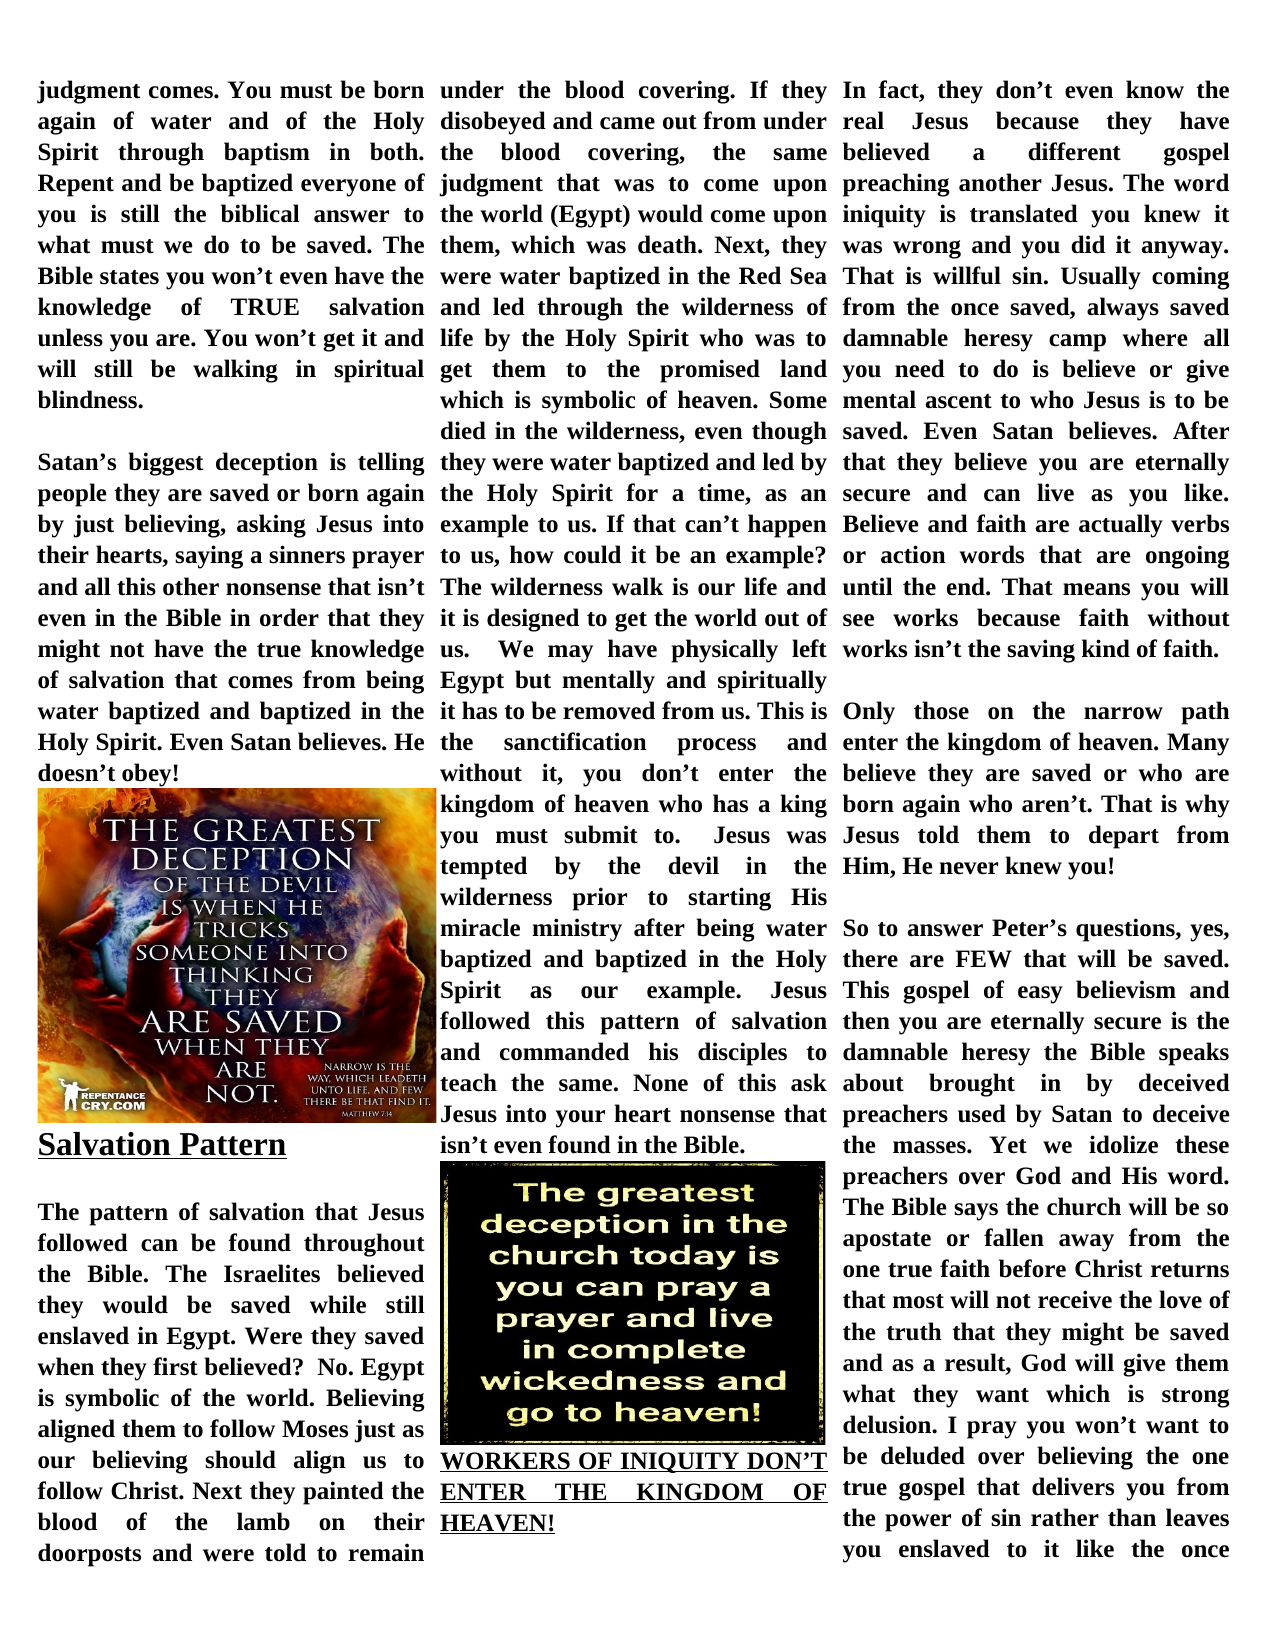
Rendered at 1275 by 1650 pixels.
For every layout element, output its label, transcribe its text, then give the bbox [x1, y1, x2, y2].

text WORKERS OF INIQUITY DON’T ENTER THE KINGDOM OF HEAVEN! [440, 1446, 827, 1471]
text The pattern of salvation that Jesus followed can be found throughout the Bible. The Israelites believed they would be saved while still enslaved in Egypt. Were they saved when they first believed? No. Egypt is symbolic of the world. Believing aligned them to follow Moses just as our believing should align us to follow Christ. Next they painted the blood of the lamb on their doorposts and were told to remain under the blood covering. If they disobeyed and came out from under the blood covering, the same judgment that was to come upon the world (Egypt) would come upon them, which was death. Next, they were water baptized in the Red Sea and led through the wilderness of life by the Holy Spirit who was to get them to the promised land which is symbolic of heaven. Some died in the wilderness, even though they were water baptized and led by the Holy Spirit for a time, as an example to us. If that can’t happen to us, how could it be an example? The wilderness walk is our life and it is designed to get the world out of us. We may have physically left Egypt but mentally and spiritually it has to be removed from us. This is the sanctification process and without it, you don’t enter the kingdom of heaven who has a king you must submit to. Jesus was tempted by the devil in the wilderness prior to starting His miracle ministry after being water baptized and baptized in the Holy Spirit as our example. Jesus followed this pattern of salvation and commanded his disciples to teach the same. None of this ask Jesus into your heart nonsense that isn’t even found in the Bible. [440, 75, 827, 1159]
text WORKERS OF INIQUITY DON’T ENTER THE KINGDOM OF HEAVEN! [440, 1472, 827, 1502]
text Salvation Pattern [37, 1124, 425, 1163]
picture [37, 788, 437, 1123]
text In fact, they don’t even know the real Jesus because they have believed a different gospel preaching another Jesus. The word iniquity is translated you knew it was wrong and you did it anyway. That is willful sin. Usually coming from the once saved, always saved damnable heresy camp where all you need to do is believe or give mental ascent to who Jesus is to be saved. Even Satan believes. After that they believe you are eternally secure and can live as you like. Believe and faith are actually verbs or action words that are ongoing until the end. That means you will see works because faith without works isn’t the saving kind of faith. [842, 75, 1230, 662]
text Satan’s biggest deception is telling people they are saved or born again by just believing, asking Jesus into their hearts, saying a sinners prayer and all this other nonsense that isn’t even in the Bible in order that they might not have the true knowledge of salvation that comes from being water baptized and baptized in the Holy Spirit. Even Satan believes. He doesn’t obey! [37, 447, 425, 787]
text The pattern of salvation that Jesus followed can be found throughout the Bible. The Israelites believed they would be saved while still enslaved in Egypt. Were they saved when they first believed? No. Egypt is symbolic of the world. Believing aligned them to follow Moses just as our believing should align us to follow Christ. Next they painted the blood of the lamb on their doorposts and were told to remain under the blood covering. If they disobeyed and came out from under the blood covering, the same judgment that was to come upon the world (Egypt) would come upon them, which was death. Next, they were water baptized in the Red Sea and led through the wilderness of life by the Holy Spirit who was to get them to the promised land which is symbolic of heaven. Some died in the wilderness, even though they were water baptized and led by the Holy Spirit for a time, as an example to us. If that can’t happen to us, how could it be an example? The wilderness walk is our life and it is designed to get the world out of us. We may have physically left Egypt but mentally and spiritually it has to be removed from us. This is the sanctification process and without it, you don’t enter the kingdom of heaven who has a king you must submit to. Jesus was tempted by the devil in the wilderness prior to starting His miracle ministry after being water baptized and baptized in the Holy Spirit as our example. Jesus followed this pattern of salvation and commanded his disciples to teach the same. None of this ask Jesus into your heart nonsense that isn’t even found in the Bible. [37, 1197, 425, 1567]
text Only those on the narrow path enter the kingdom of heaven. Many believe they are saved or who are born again who aren’t. That is why Jesus told them to depart from Him, He never knew you! [842, 696, 1230, 880]
picture [440, 1161, 826, 1445]
text WORKERS OF INIQUITY DON’T ENTER THE KINGDOM OF HEAVEN! [440, 1503, 827, 1537]
